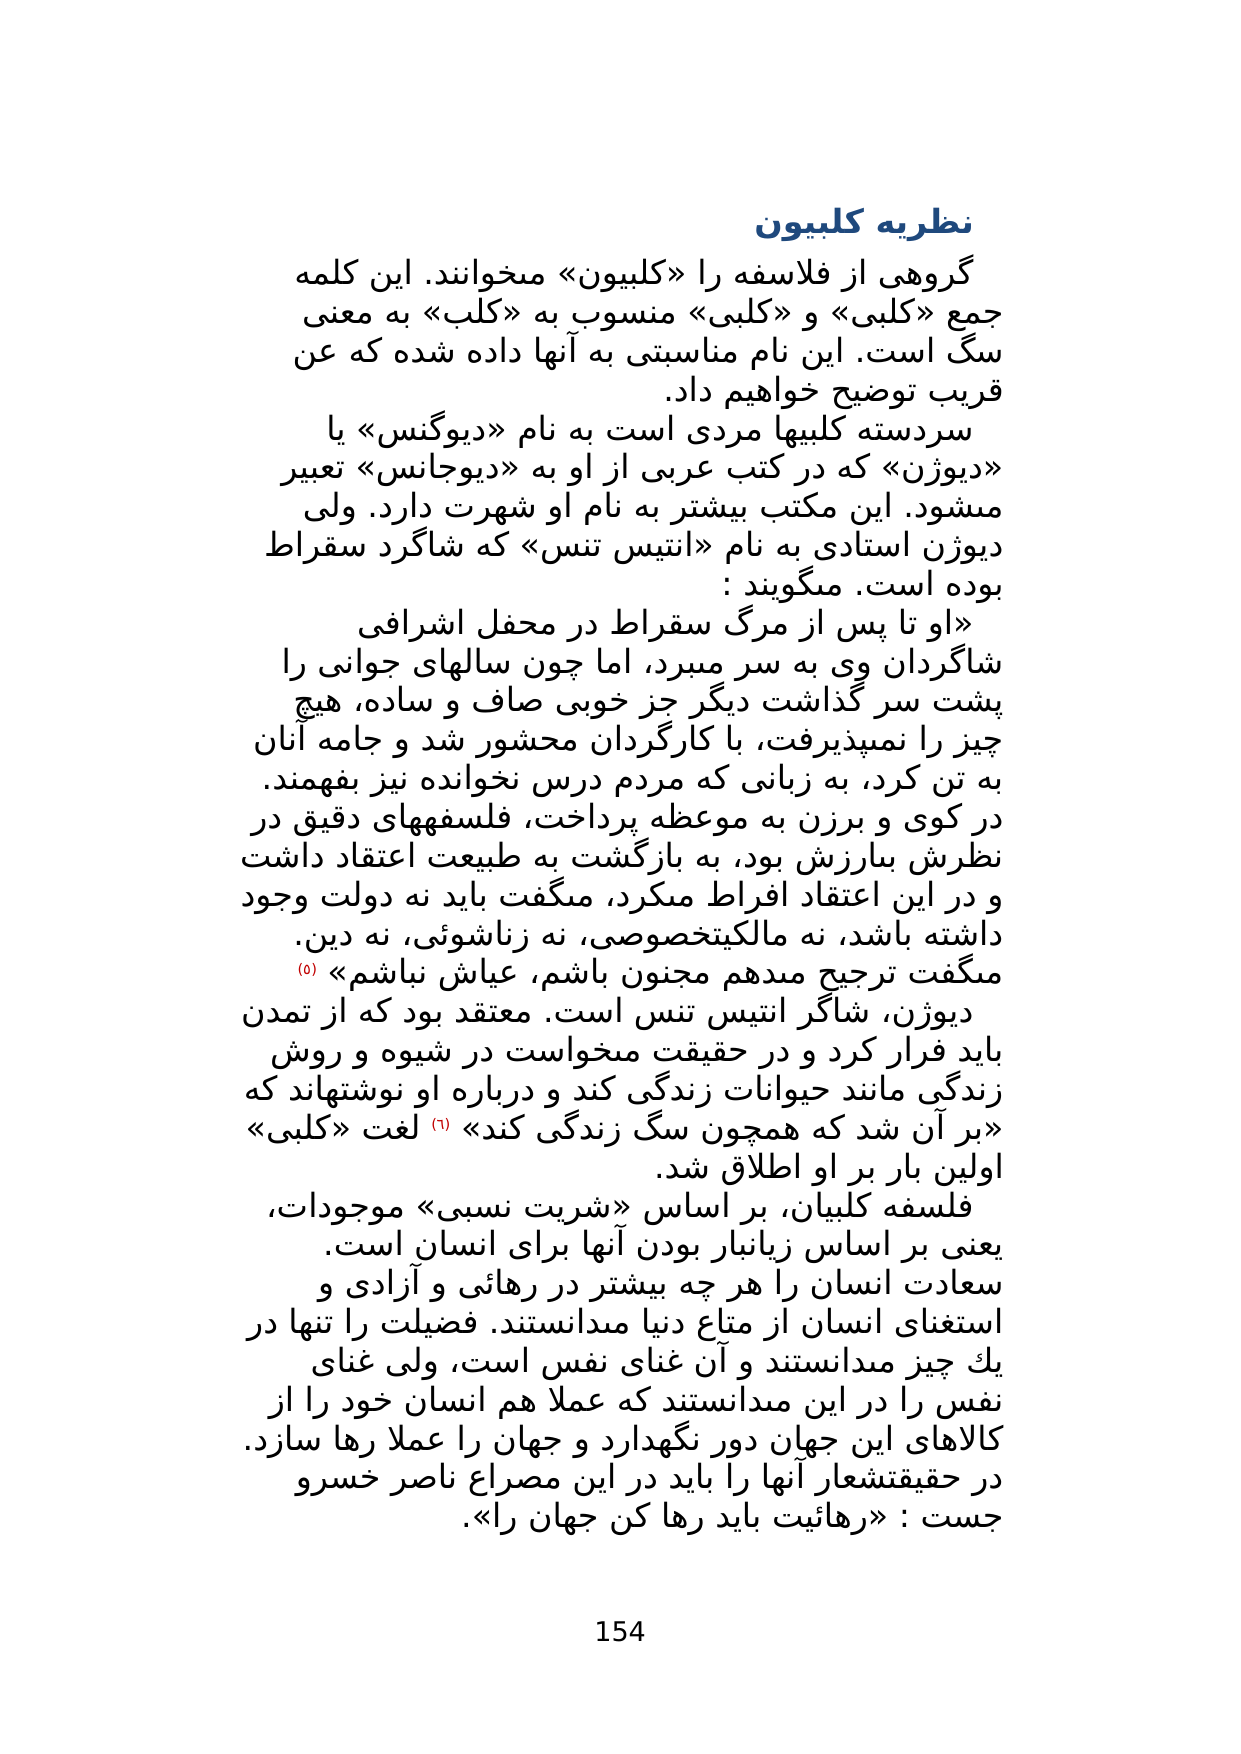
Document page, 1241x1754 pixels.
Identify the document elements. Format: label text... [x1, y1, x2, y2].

text سردسته كلبيها مردى است به نام «ديوگنس‏» يا «ديوژن‏» كه در كتب عربى از او به «ديوجانس‏» تعبير مى‏شود. اين مكتب بيشتر به نام او شهرت دارد. ولى ديوژن استادى به نام «انتيس تنس‏» كه شاگرد سقراط بوده است. مى‏گويند : [236, 409, 1004, 603]
text فلسفه كلبيان، بر اساس «شريت نسبى‏» موجودات، يعنى بر اساس زيانبار بودن آنها براى انسان است. سعادت انسان را هر چه بيشتر در رهائى و آزادى و استغناى انسان از متاع دنيا مى‏دانستند. فضيلت را تنها در يك چيز مى‏دانستند و آن غناى نفس است، ولى غناى نفس را در اين مى‏دانستند كه عملا هم انسان خود را از كالاهاى اين جهان دور نگهدارد و جهان را عملا رها سازد. در حقيقت‏شعار آنها را بايد در اين مصراع ناصر خسرو جست : «رهائيت بايد رها كن جهان را». [236, 1186, 1004, 1536]
text گروهى از فلاسفه را «كلبيون‏» مى‏خوانند. اين كلمه جمع «كلبى‏» و «كلبى‏» منسوب به «كلب‏» به معنى سگ است. اين نام مناسبتى به آنها داده شده كه عن قريب توضيح خواهيم داد. [236, 253, 1004, 409]
text ديوژن، شاگر انتيس تنس است. معتقد بود كه از تمدن بايد فرار كرد و در حقيقت مى‏خواست در شيوه و روش زندگى مانند حيوانات زندگى كند و درباره او نوشته‏اند كه «بر آن شد كه همچون سگ زندگى كند» (٦) لغت «كلبى‏» اولين بار بر او اطلاق شد. [236, 992, 1004, 1186]
subtitle نظريه كلبيون [236, 202, 1004, 241]
text «او تا پس از مرگ سقراط در محفل اشرافى شاگردان وى به سر مى‏برد، اما چون سالهاى جوانى را پشت‏ سر گذاشت ديگر جز خوبى صاف و ساده، هيچ چيز را نمى‏پذيرفت، با كارگردان محشور شد و جامه آنان به تن كرد، به زبانى كه مردم درس نخوانده نيز بفهمند. در كوى و برزن به موعظه پرداخت، فلسفه‏هاى دقيق در نظرش بى‏ارزش بود، به بازگشت به طبيعت اعتقاد داشت و در اين اعتقاد افراط مى‏كرد، مى‏گفت بايد نه دولت وجود داشته باشد، نه مالكيت‏خصوصى، نه زناشوئى، نه دين. مى‏گفت ترجيح مى‏دهم مجنون باشم، عياش نباشم‏» (٥) [236, 603, 1004, 992]
